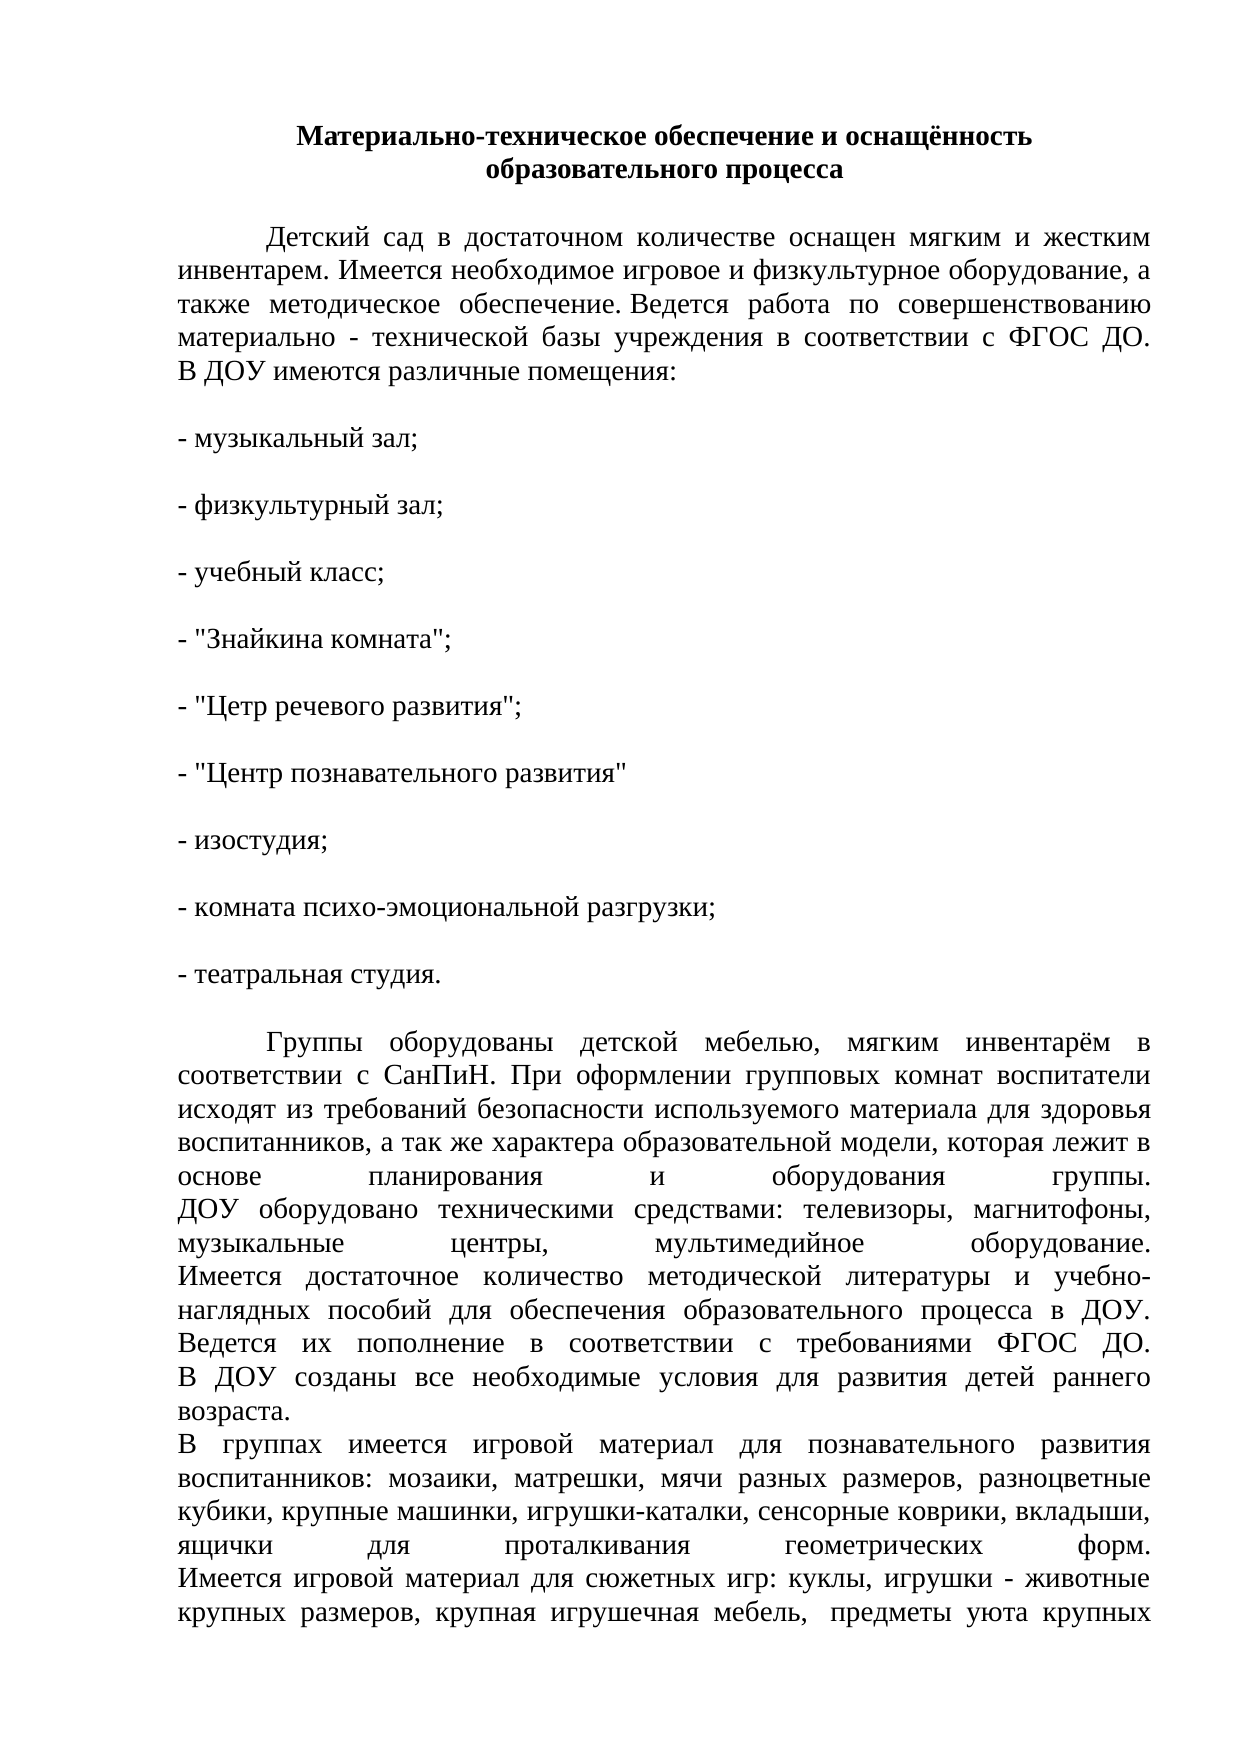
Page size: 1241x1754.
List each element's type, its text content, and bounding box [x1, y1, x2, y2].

text - учебный класс; [177, 521, 1152, 588]
text - "Центр познавательного развития" [177, 722, 1152, 789]
text - музыкальный зал; [177, 386, 1152, 453]
text Детский сад в достаточном количестве оснащен мягким и жестким инвентарем. Имеется необходимое игровое и физкультурное оборудование, а также методическое обеспечение. Ведется работа по совершенствованию материально - технической базы учреждения в соответствии с ФГОС ДО. В ДОУ имеются различные помещения: [177, 219, 1152, 386]
text - "Цетр речевого развития"; [177, 655, 1152, 722]
text - "Знайкина комната"; [177, 588, 1152, 655]
text Материально-техническое обеспечение и оснащённость образовательного процесса [177, 118, 1152, 185]
text - театральная студия. [177, 923, 1152, 990]
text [177, 1024, 1152, 1627]
text - изостудия; [177, 789, 1152, 856]
text - физкультурный зал; [177, 453, 1152, 521]
text - комната психо-эмоциональной разгрузки; [177, 856, 1152, 923]
